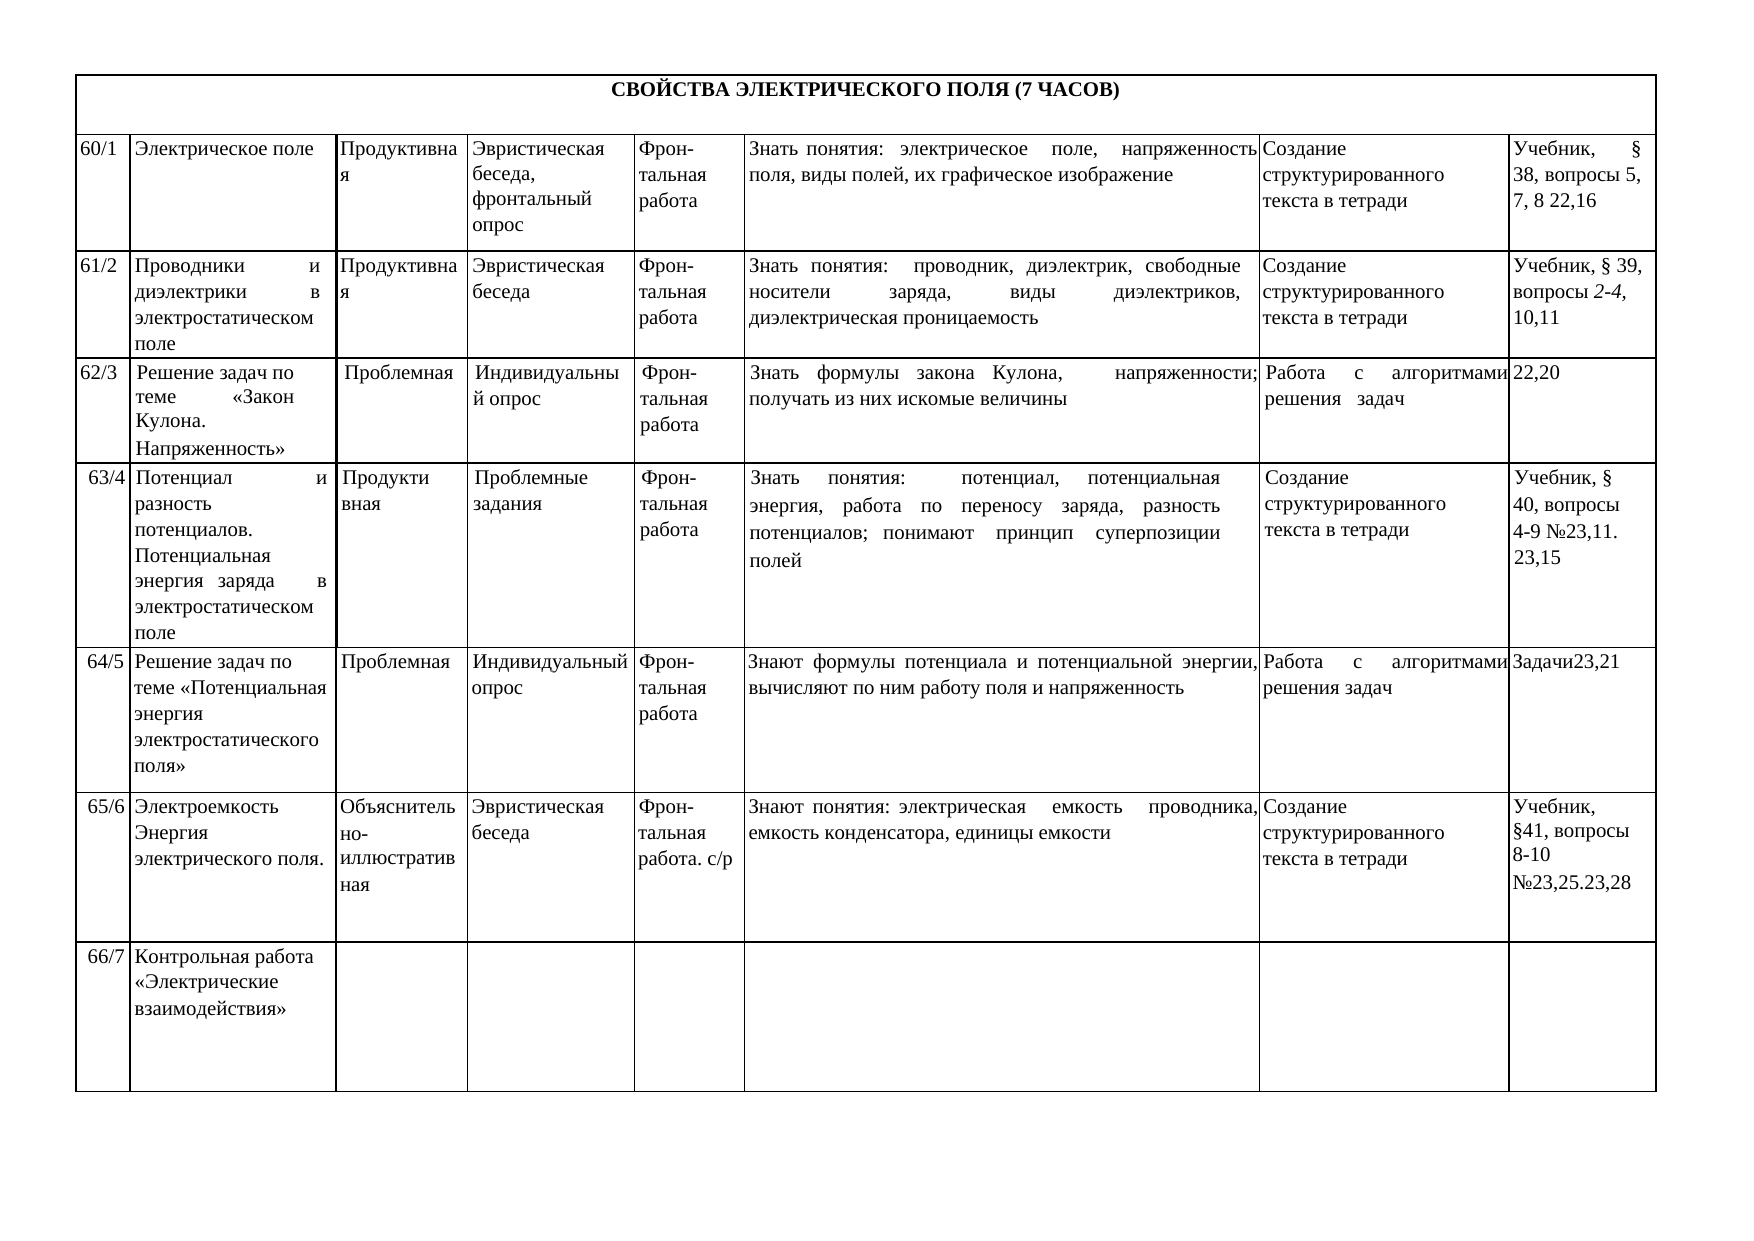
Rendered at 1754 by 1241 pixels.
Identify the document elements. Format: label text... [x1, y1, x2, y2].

table_cell Задачи23,21 [1510, 648, 1655, 792]
table_cell Создание структурированного текста в тетради [1260, 252, 1508, 357]
table_cell [745, 943, 1259, 1091]
table_cell [1510, 943, 1655, 1091]
table_cell Знают формулы потенциала и потенциальной энергии, вычисляют по ним работу поля и напряженность [745, 648, 1259, 792]
table_cell Решение задач по теме «Потенциальная энергия электростатического поля» [131, 648, 335, 792]
table_cell Создание структурированного текста в тетради [1260, 793, 1508, 941]
table_cell Проводники и диэлектрики в электростатическом поле [131, 252, 335, 357]
table_cell [1260, 943, 1508, 1091]
table_cell Индивидуальный опрос [468, 648, 634, 792]
table_cell 63/4 [77, 464, 129, 647]
table_cell Продуктивная [338, 252, 467, 357]
table_cell Электрическое поле [131, 135, 335, 250]
table_cell Учебник, § 39, вопросы 2-4, 10,11 [1510, 252, 1655, 357]
table_cell Фрон- тальная работа [635, 464, 744, 647]
table_cell Проблемная [337, 648, 467, 792]
table_cell Учебник, §41, вопросы 8-10 №23,25.23,28 [1510, 793, 1655, 941]
table_cell [337, 943, 467, 1091]
table_cell Продуктивная [338, 135, 467, 250]
table_cell Создание структурированного текста в тетради [1260, 464, 1508, 647]
table_cell Продукти вная [338, 464, 467, 647]
table_cell Знать понятия: проводник, диэлектрик, свободные носители заряда, виды диэлектриков, диэлектрическая проницаемость [745, 252, 1259, 357]
table_cell 60/1 [77, 135, 129, 250]
table_cell Знать понятия: потенциал, потенциальная энергия, работа по переносу заряда, разность потенциалов; понимают принцип суперпозиции полей [745, 464, 1259, 647]
table_cell Знают понятия: электрическая емкость проводника, емкость конденсатора, единицы емкости [745, 793, 1259, 941]
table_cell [1260, 135, 1508, 250]
table_cell Учебник, § 40, вопросы 4-9 №23,11. 23,15 [1510, 464, 1655, 647]
table_cell Электроемкость Энергия электрического поля. [131, 793, 335, 941]
table_cell 62/3 [77, 359, 129, 462]
table_cell 64/5 [77, 648, 129, 792]
table_cell Фрон- тальная работа [635, 135, 744, 250]
table_cell Знать понятия: электрическое поле, напряженность поля, виды полей, их графическое изображение [745, 135, 1259, 250]
table_cell Индивидуальный опрос [468, 359, 634, 462]
table_cell Фрон- тальная работа [635, 252, 744, 357]
table_cell Объяснитель но- иллюстратив ная [337, 793, 467, 941]
table_cell Потенциал и разность потенциалов. Потенциальная энергия заряда в электростатическом поле [131, 464, 335, 647]
table_cell [635, 943, 744, 1091]
table_cell Фрон- тальная работа [635, 359, 744, 462]
table_cell Знать формулы закона Кулона, напряженности; получать из них искомые величины [745, 359, 1259, 462]
table_cell 66/7 [77, 943, 129, 1091]
table_cell Решение задач по теме «Закон Кулона. Напряженность» [131, 359, 335, 462]
table_cell Фрон- тальная работа. с/р [635, 793, 744, 941]
table_cell Эвристическая беседа [468, 252, 634, 357]
table_cell Контрольная работа «Электрические взаимодействия» [131, 943, 335, 1091]
table_cell Учебник, § 38, вопросы 5, 7, 8 22,16 [1510, 135, 1655, 250]
table_cell Эвристическая беседа, фронтальный опрос [468, 135, 634, 250]
table_cell [468, 943, 634, 1091]
table_cell Эвристическая беседа [468, 793, 634, 941]
table_cell Проблемная [338, 359, 467, 462]
table_cell Проблемные задания [468, 464, 634, 647]
table_cell СВОЙСТВА ЭЛЕКТРИЧЕСКОГО ПОЛЯ (7 ЧАСОВ) [77, 76, 1655, 134]
table_cell 61/2 [77, 252, 129, 357]
table_cell 22,20 [1510, 359, 1655, 462]
table_cell Работа с алгоритмами решения задач [1260, 648, 1508, 792]
table_cell Работа с алгоритмами решения задач [1260, 359, 1508, 462]
table_cell 65/6 [77, 793, 129, 941]
table_cell Фрон- тальная работа [635, 648, 744, 792]
